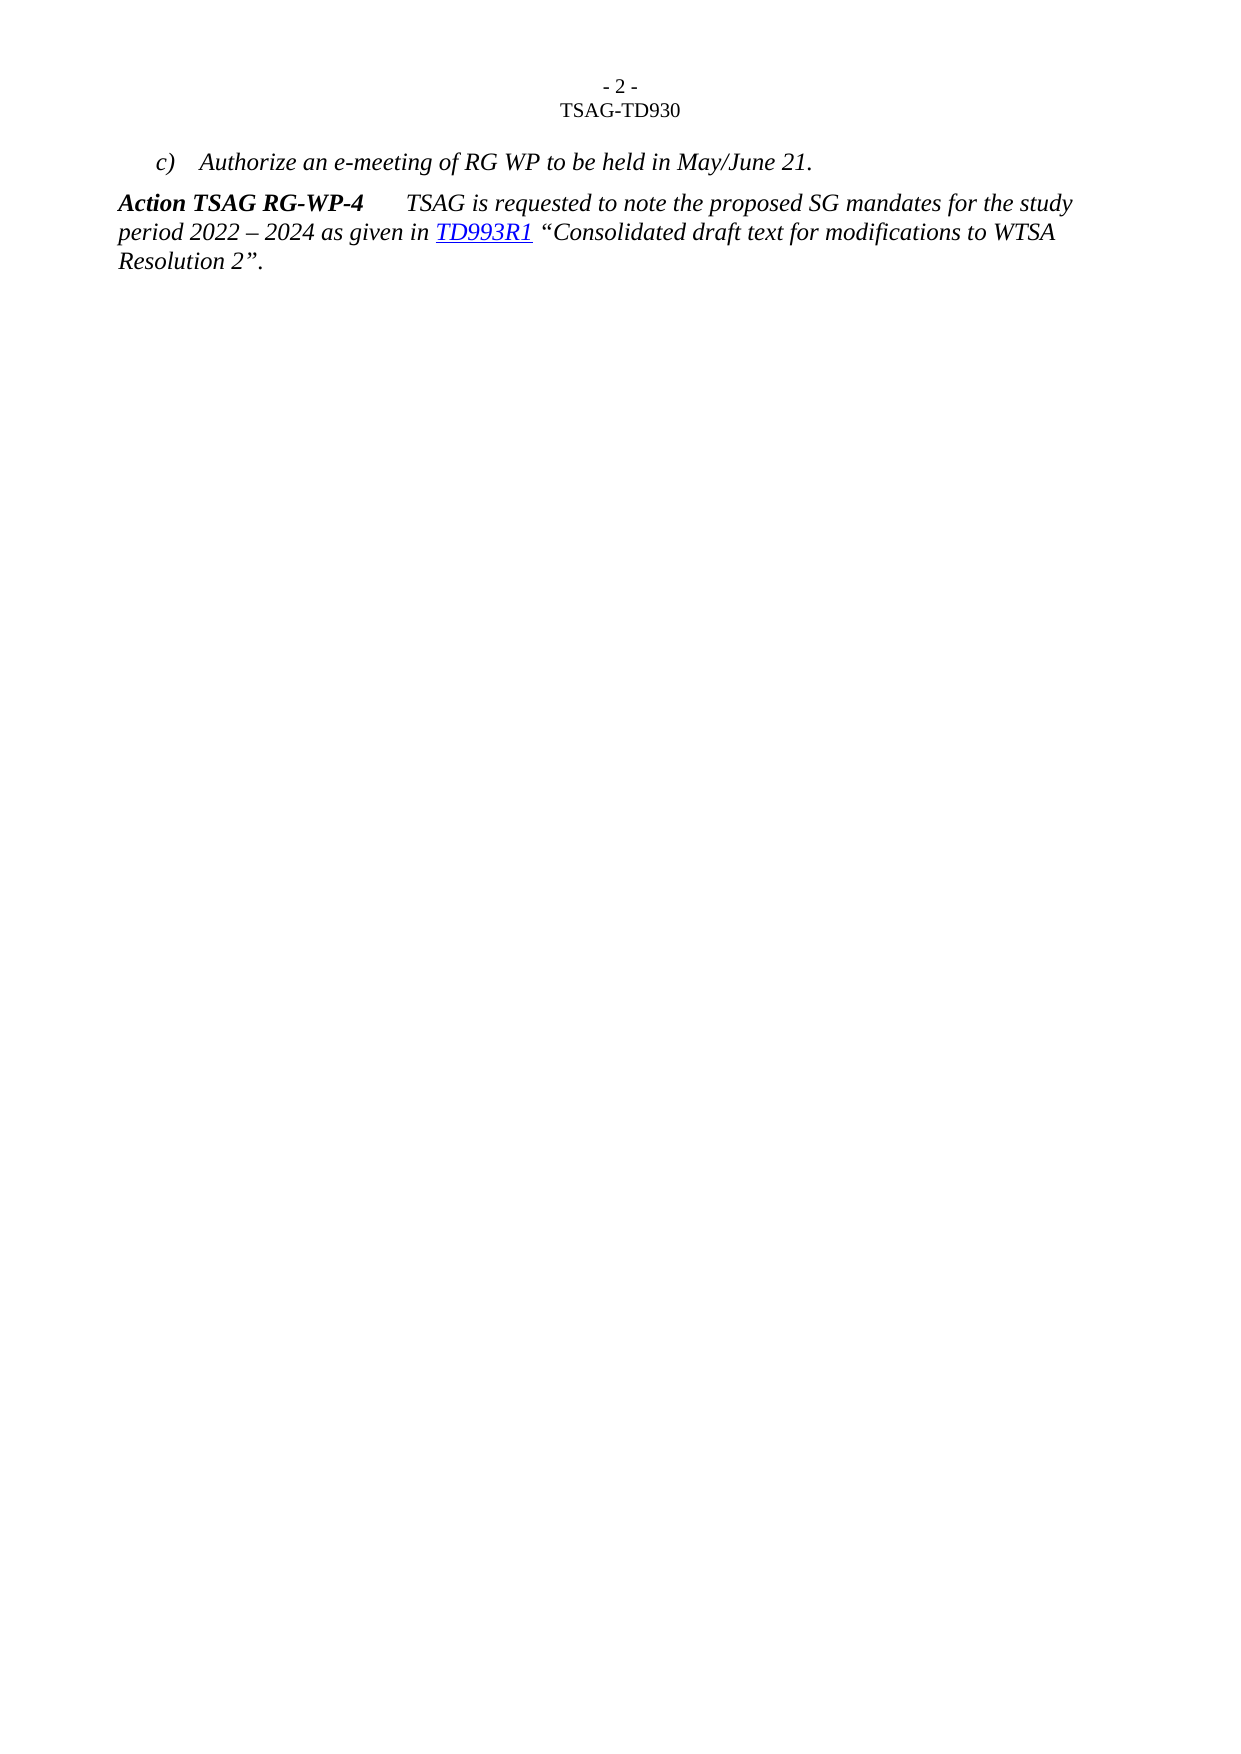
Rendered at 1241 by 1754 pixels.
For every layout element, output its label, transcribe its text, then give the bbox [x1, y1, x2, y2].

list Authorize an e-meeting of RG WP to be held in May/June 21. [156, 147, 1122, 176]
text Action TSAG RG-WP-4 TSAG is requested to note the proposed SG mandates for the study period 2022 – 2024 as given in TD993R1 “Consolidated draft text for modifications to WTSA Resolution 2”. [118, 188, 1122, 274]
